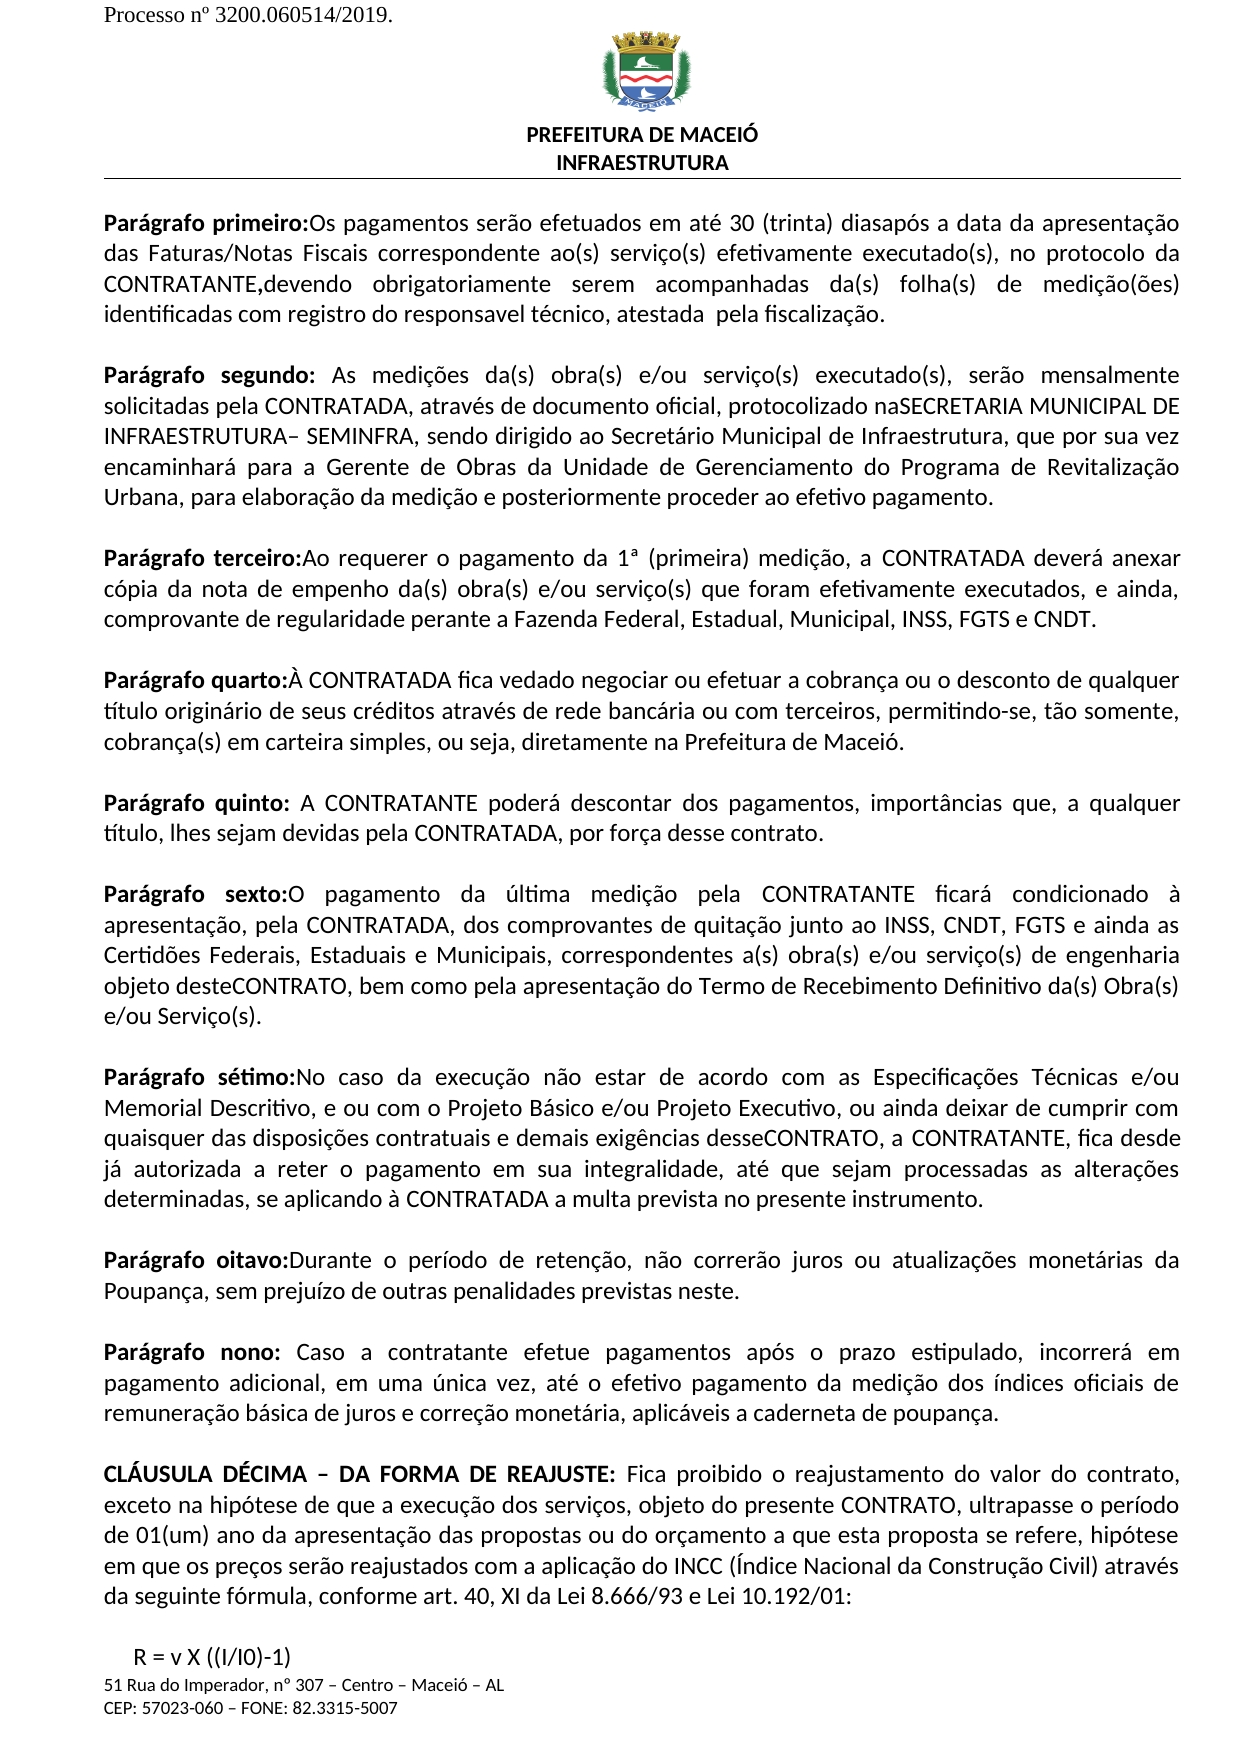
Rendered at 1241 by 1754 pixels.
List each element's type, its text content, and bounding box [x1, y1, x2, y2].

text Parágrafo sexto:O pagamento da última medição pela CONTRATANTE ficará condicionado à apresentação, pela CONTRATADA, dos comprovantes de quitação junto ao INSS, CNDT, FGTS e ainda as Certidões Federais, Estaduais e Municipais, correspondentes a(s) obra(s) e/ou serviço(s) de engenharia objeto desteCONTRATO, bem como pela apresentação do Termo de Recebimento Definitivo da(s) Obra(s) e/ou Serviço(s). [103, 878, 1181, 1031]
text Parágrafo sétimo:No caso da execução não estar de acordo com as Especificações Técnicas e/ou Memorial Descritivo, e ou com o Projeto Básico e/ou Projeto Executivo, ou ainda deixar de cumprir com quaisquer das disposições contratuais e demais exigências desseCONTRATO, a CONTRATANTE, fica desde já autorizada a reter o pagamento em sua integralidade, até que sejam processadas as alterações determinadas, se aplicando à CONTRATADA a multa prevista no presente instrumento. [103, 1061, 1181, 1214]
text Parágrafo nono: Caso a contratante efetue pagamentos após o prazo estipulado, incorrerá em pagamento adicional, em uma única vez, até o efetivo pagamento da medição dos índices oficiais de remuneração básica de juros e correção monetária, aplicáveis a caderneta de poupança. [103, 1336, 1181, 1428]
text Parágrafo segundo: As medições da(s) obra(s) e/ou serviço(s) executado(s), serão mensalmente solicitadas pela CONTRATADA, através de documento oficial, protocolizado naSECRETARIA MUNICIPAL DE INFRAESTRUTURA– SEMINFRA, sendo dirigido ao Secretário Municipal de Infraestrutura, que por sua vez encaminhará para a Gerente de Obras da Unidade de Gerenciamento do Programa de Revitalização Urbana, para elaboração da medição e posteriormente proceder ao efetivo pagamento. [103, 359, 1181, 512]
text Parágrafo terceiro:Ao requerer o pagamento da 1ª (primeira) medição, a CONTRATADA deverá anexar cópia da nota de empenho da(s) obra(s) e/ou serviço(s) que foram efetivamente executados, e ainda, comprovante de regularidade perante a Fazenda Federal, Estadual, Municipal, INSS, FGTS e CNDT. [103, 543, 1181, 634]
picture [588, 27, 697, 120]
text Parágrafo quarto:À CONTRATADA fica vedado negociar ou efetuar a cobrança ou o desconto de qualquer título originário de seus créditos através de rede bancária ou com terceiros, permitindo-se, tão somente, cobrança(s) em carteira simples, ou seja, diretamente na Prefeitura de Maceió. [103, 665, 1181, 756]
text CLÁUSULA DÉCIMA – DA FORMA DE REAJUSTE: Fica proibido o reajustamento do valor do contrato, exceto na hipótese de que a execução dos serviços, objeto do presente CONTRATO, ultrapasse o período de 01(um) ano da apresentação das propostas ou do orçamento a que esta proposta se refere, hipótese em que os preços serão reajustados com a aplicação do INCC (Índice Nacional da Construção Civil) através da seguinte fórmula, conforme art. 40, XI da Lei 8.666/93 e Lei 10.192/01: [103, 1458, 1181, 1611]
text R = v X ((I/I0)-1) [103, 1641, 1181, 1672]
text Parágrafo oitavo:Durante o período de retenção, não correrão juros ou atualizações monetárias da Poupança, sem prejuízo de outras penalidades previstas neste. [103, 1244, 1181, 1306]
text Parágrafo quinto: A CONTRATANTE poderá descontar dos pagamentos, importâncias que, a qualquer título, lhes sejam devidas pela CONTRATADA, por força desse contrato. [103, 787, 1181, 848]
text Parágrafo primeiro:Os pagamentos serão efetuados em até 30 (trinta) diasapós a data da apresentação das Faturas/Notas Fiscais correspondente ao(s) serviço(s) efetivamente executado(s), no protocolo da CONTRATANTE,devendo obrigatoriamente serem acompanhadas da(s) folha(s) de medição(ões) identificadas com registro do responsavel técnico, atestada pela fiscalização. [103, 207, 1181, 329]
